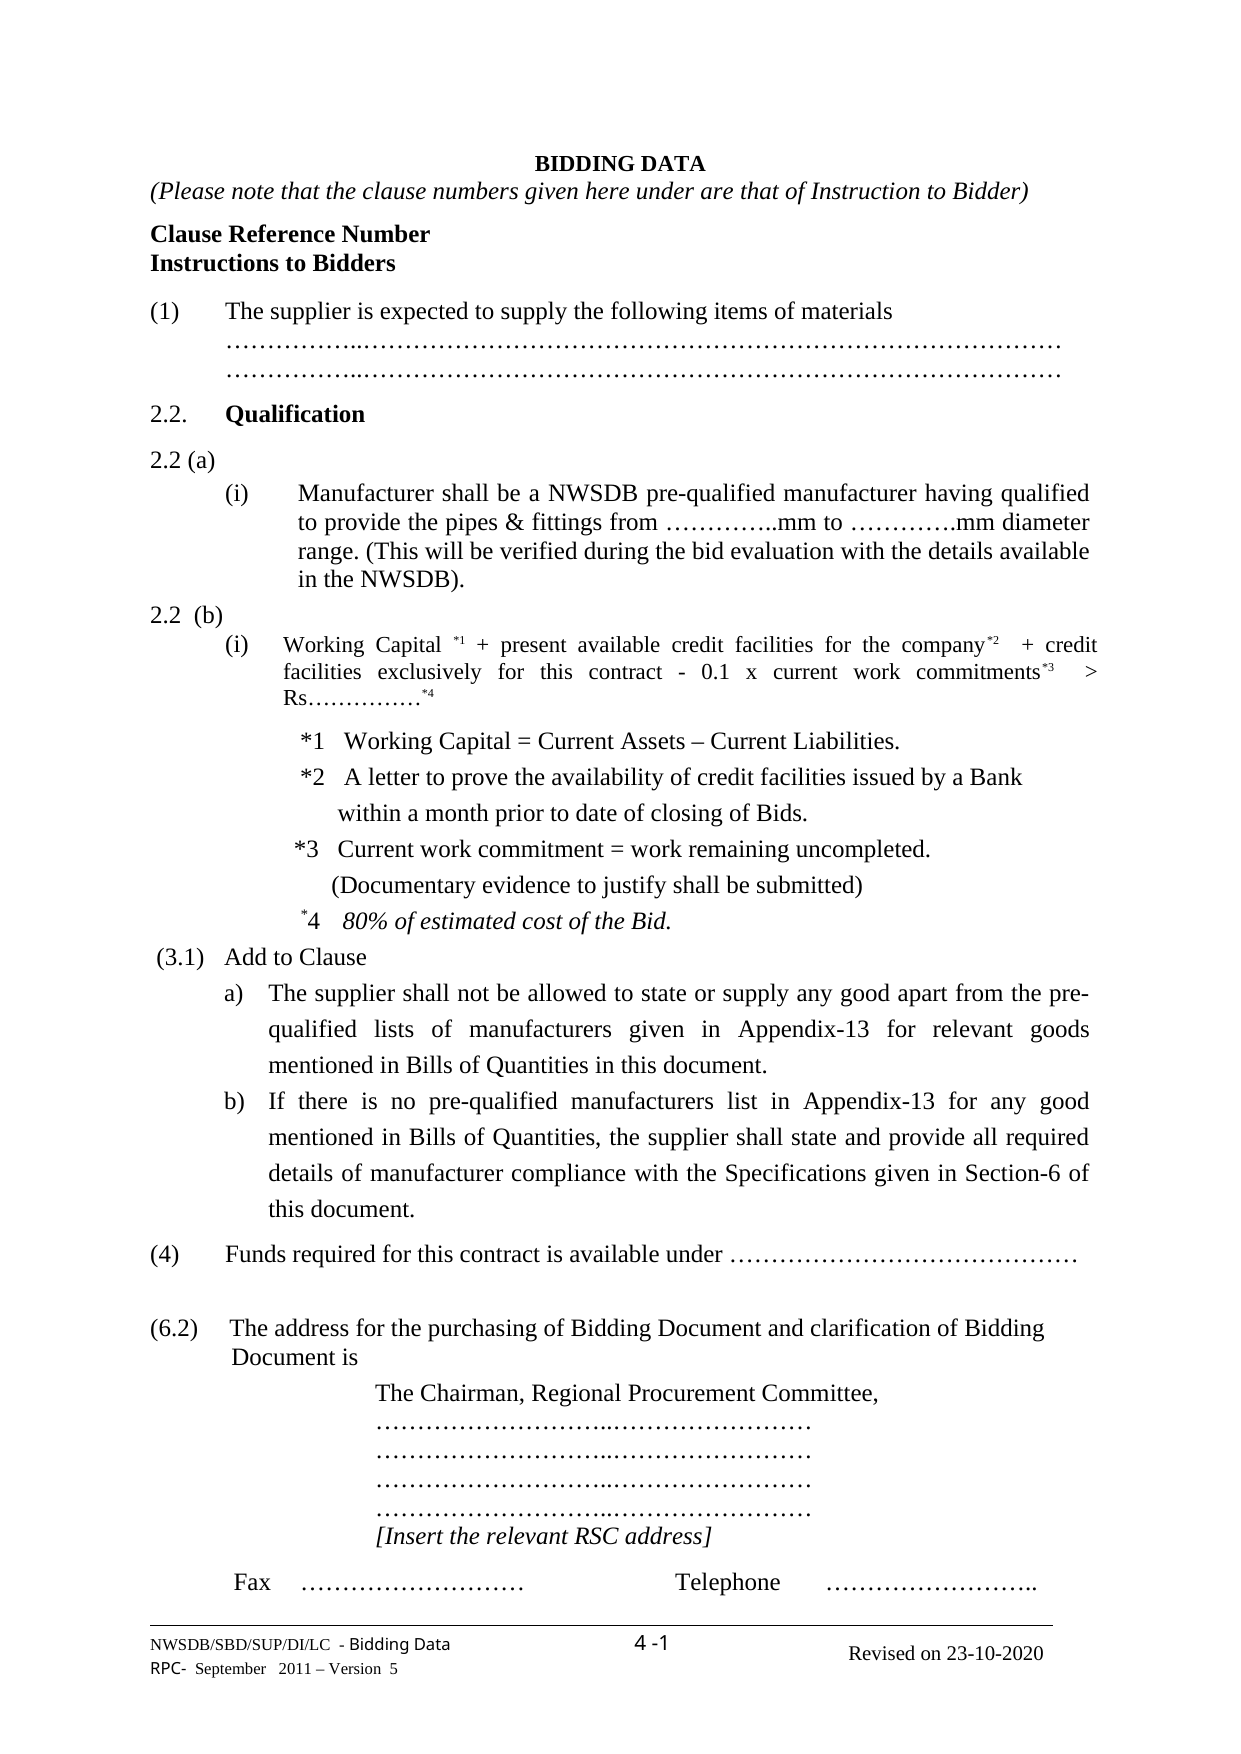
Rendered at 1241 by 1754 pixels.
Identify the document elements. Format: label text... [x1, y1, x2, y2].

text (6.2) The address for the purchasing of Bidding Document and clarification of Bidding [150, 1313, 1090, 1342]
text (3.1) Add to Clause [150, 942, 1090, 971]
text 2.2 (a) [150, 445, 1090, 473]
text (Documentary evidence to justify shall be submitted) [150, 870, 1090, 899]
text ……………..………………………………………………………………………… [150, 325, 1090, 354]
text b) If there is no pre-qualified manufacturers list in Appendix-13 for any good mentioned in Bills of Quantities, the supplier shall state and provide all required details of manufacturer compliance with the Specifications given in Section-6 of this document. [224, 1086, 1090, 1222]
text ………………………..…………………… [375, 1464, 1090, 1493]
text (Please note that the clause numbers given here under are that of Instruction to Bidder) [150, 176, 1090, 205]
text *1 Working Capital = Current Assets – Current Liabilities. [225, 726, 1090, 755]
text Instructions to Bidders [150, 248, 1090, 277]
text 2.2 (b) [150, 601, 1090, 629]
text (1) The supplier is expected to supply the following items of materials [150, 296, 1090, 325]
text [Insert the relevant RSC address] [375, 1521, 1090, 1550]
text Document is [150, 1342, 1090, 1370]
text ………………………..…………………… [375, 1435, 1090, 1464]
text *2 A letter to prove the availability of credit facilities issued by a Bank within a month prior to date of closing of Bids. [300, 762, 1090, 827]
text The Chairman, Regional Procurement Committee, [150, 1378, 1090, 1406]
text ………………………..…………………… [375, 1493, 1090, 1521]
text (i) Manufacturer shall be a NWSDB pre-qualified manufacturer having qualified to provide the pipes & fittings from …………..mm to ………….mm diameter range. (This will be verified during the bid evaluation with the details available in the NWSDB). [225, 478, 1090, 593]
text 2.2. Qualification [150, 399, 1090, 428]
text BIDDING DATA [150, 150, 1090, 176]
text Clause Reference Number [150, 219, 1090, 248]
text ………………………..…………………… [375, 1406, 1090, 1435]
text (i) Working Capital *1 + present available credit facilities for the company*2 + credit facilities exclusively for this contract - 0.1 x current work commitments*3 > Rs……………*4 [225, 629, 1098, 711]
text *3 Current work commitment = work remaining uncompleted. [150, 834, 1090, 863]
text (4) Funds required for this contract is available under …………………………………… [150, 1239, 1090, 1267]
text *4 80% of estimated cost of the Bid. [225, 906, 1090, 935]
text ……………..………………………………………………………………………… [150, 354, 1090, 382]
text Fax ……………………… Telephone …………………….. [150, 1567, 1090, 1596]
text a) The supplier shall not be allowed to state or supply any good apart from the pre-qualified lists of manufacturers given in Appendix-13 for relevant goods mentioned in Bills of Quantities in this document. [224, 978, 1090, 1079]
